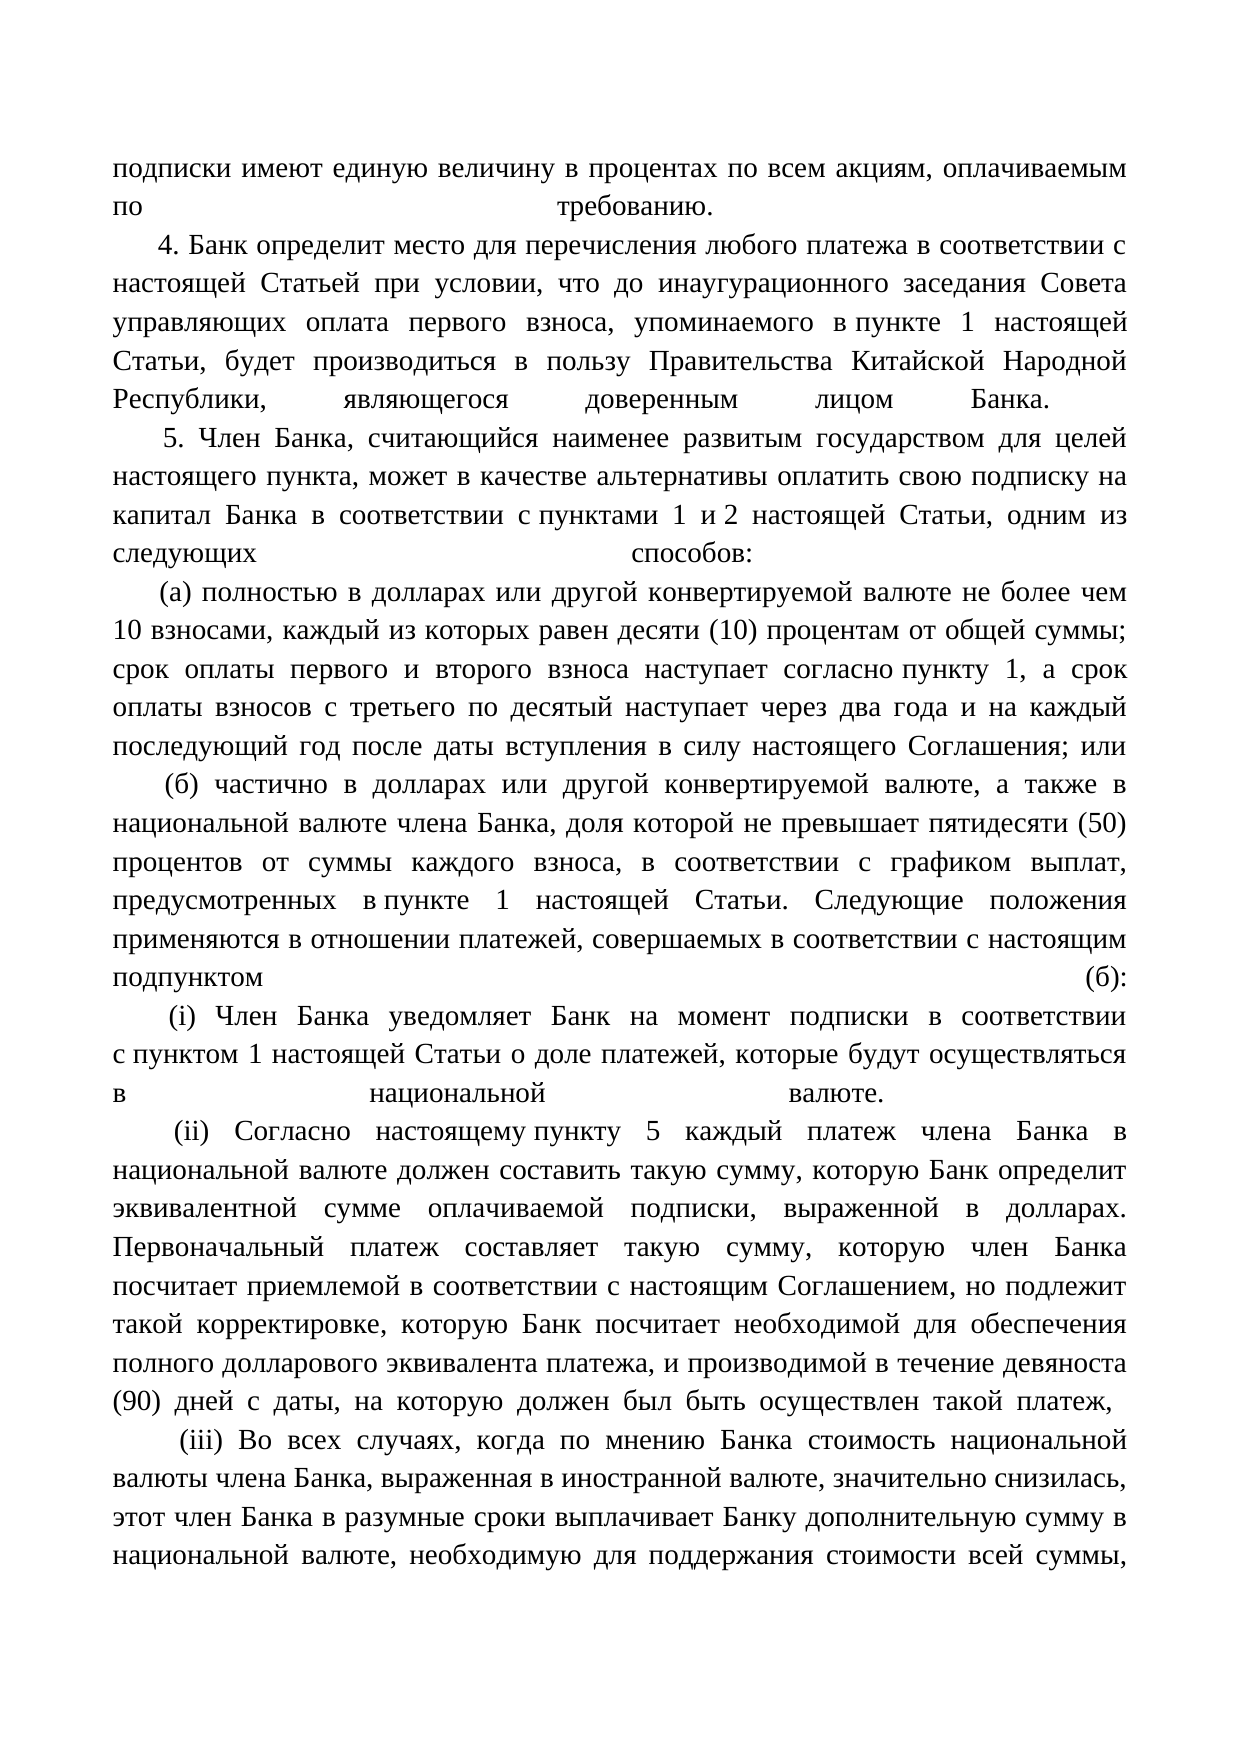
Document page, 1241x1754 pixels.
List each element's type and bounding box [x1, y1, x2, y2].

text [112, 150, 1128, 1571]
